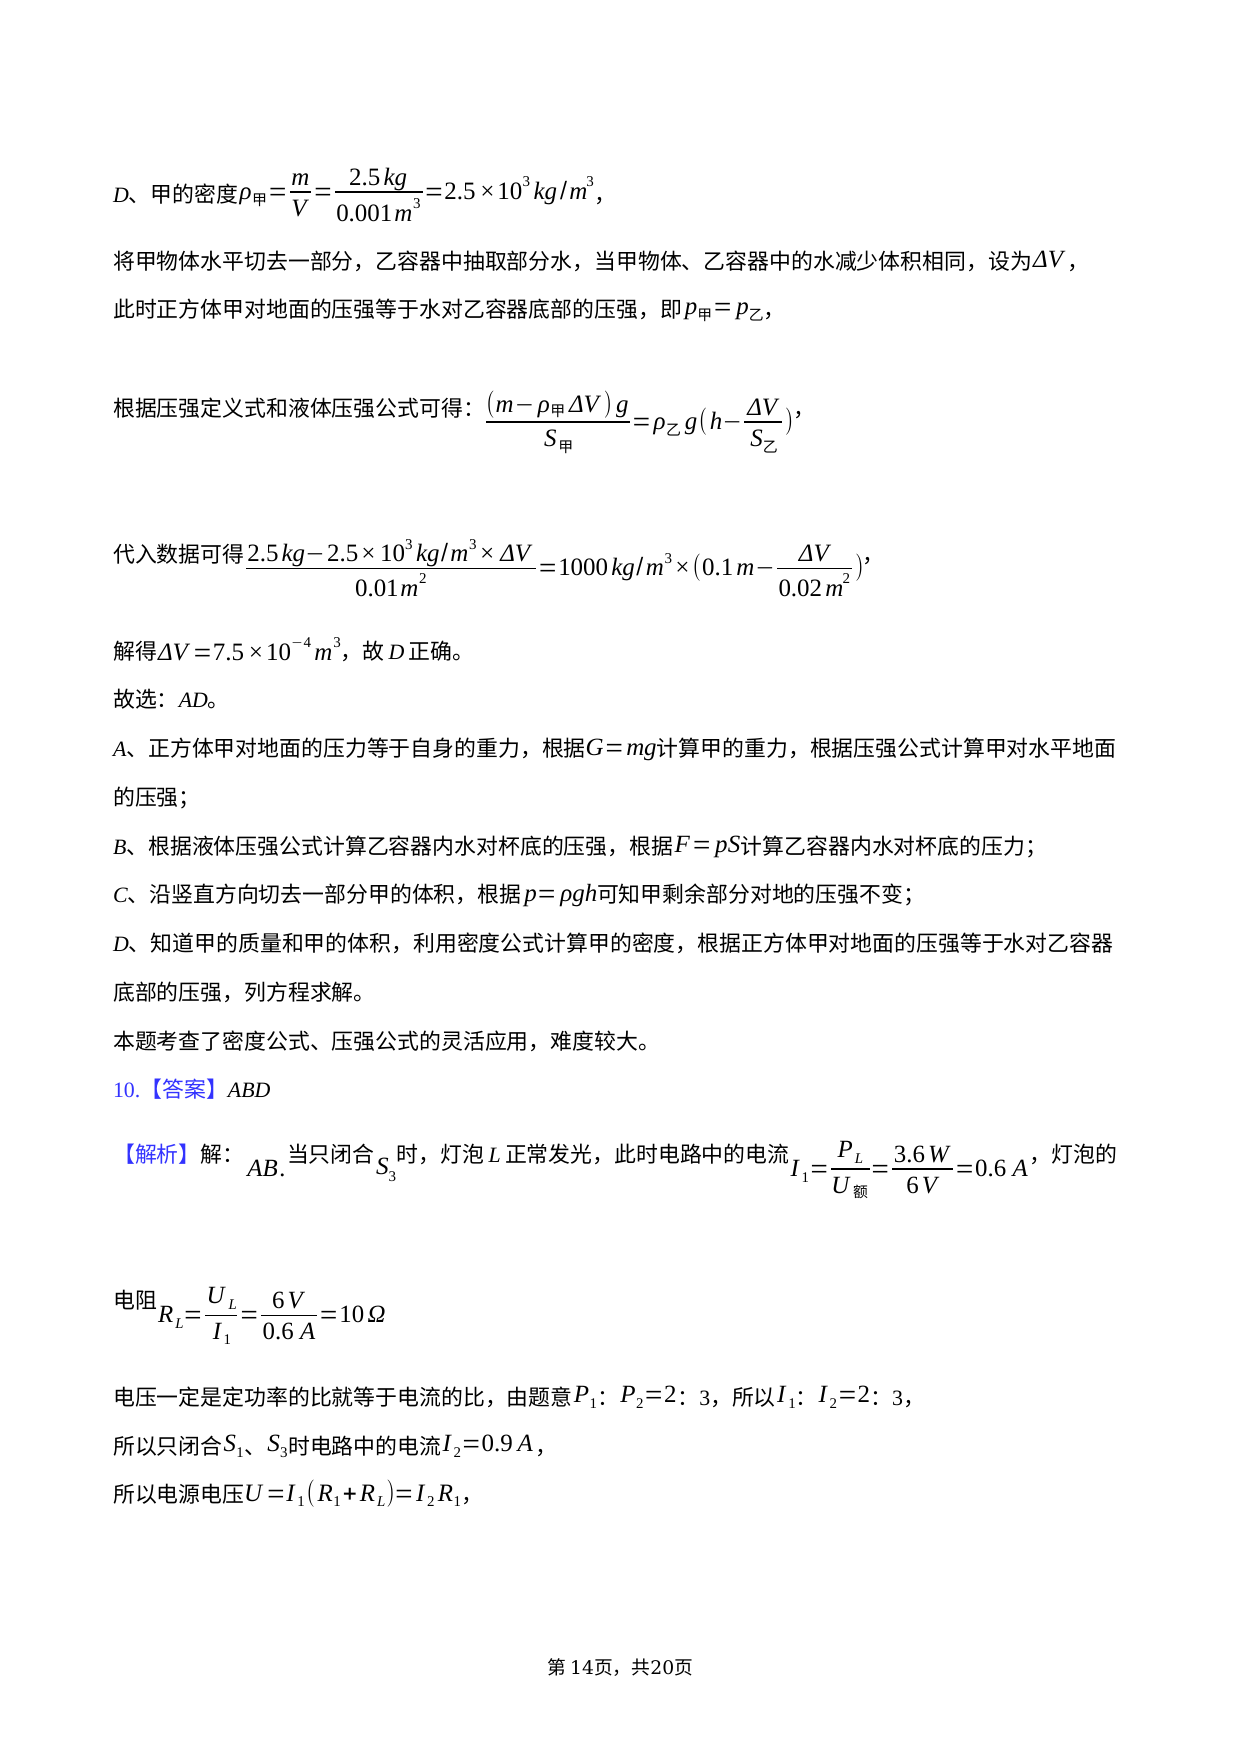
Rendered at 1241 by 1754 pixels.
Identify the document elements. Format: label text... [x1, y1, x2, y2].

text 10.【答案】ABD [113, 1072, 1127, 1104]
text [113, 1120, 1127, 1510]
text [113, 162, 1127, 1056]
